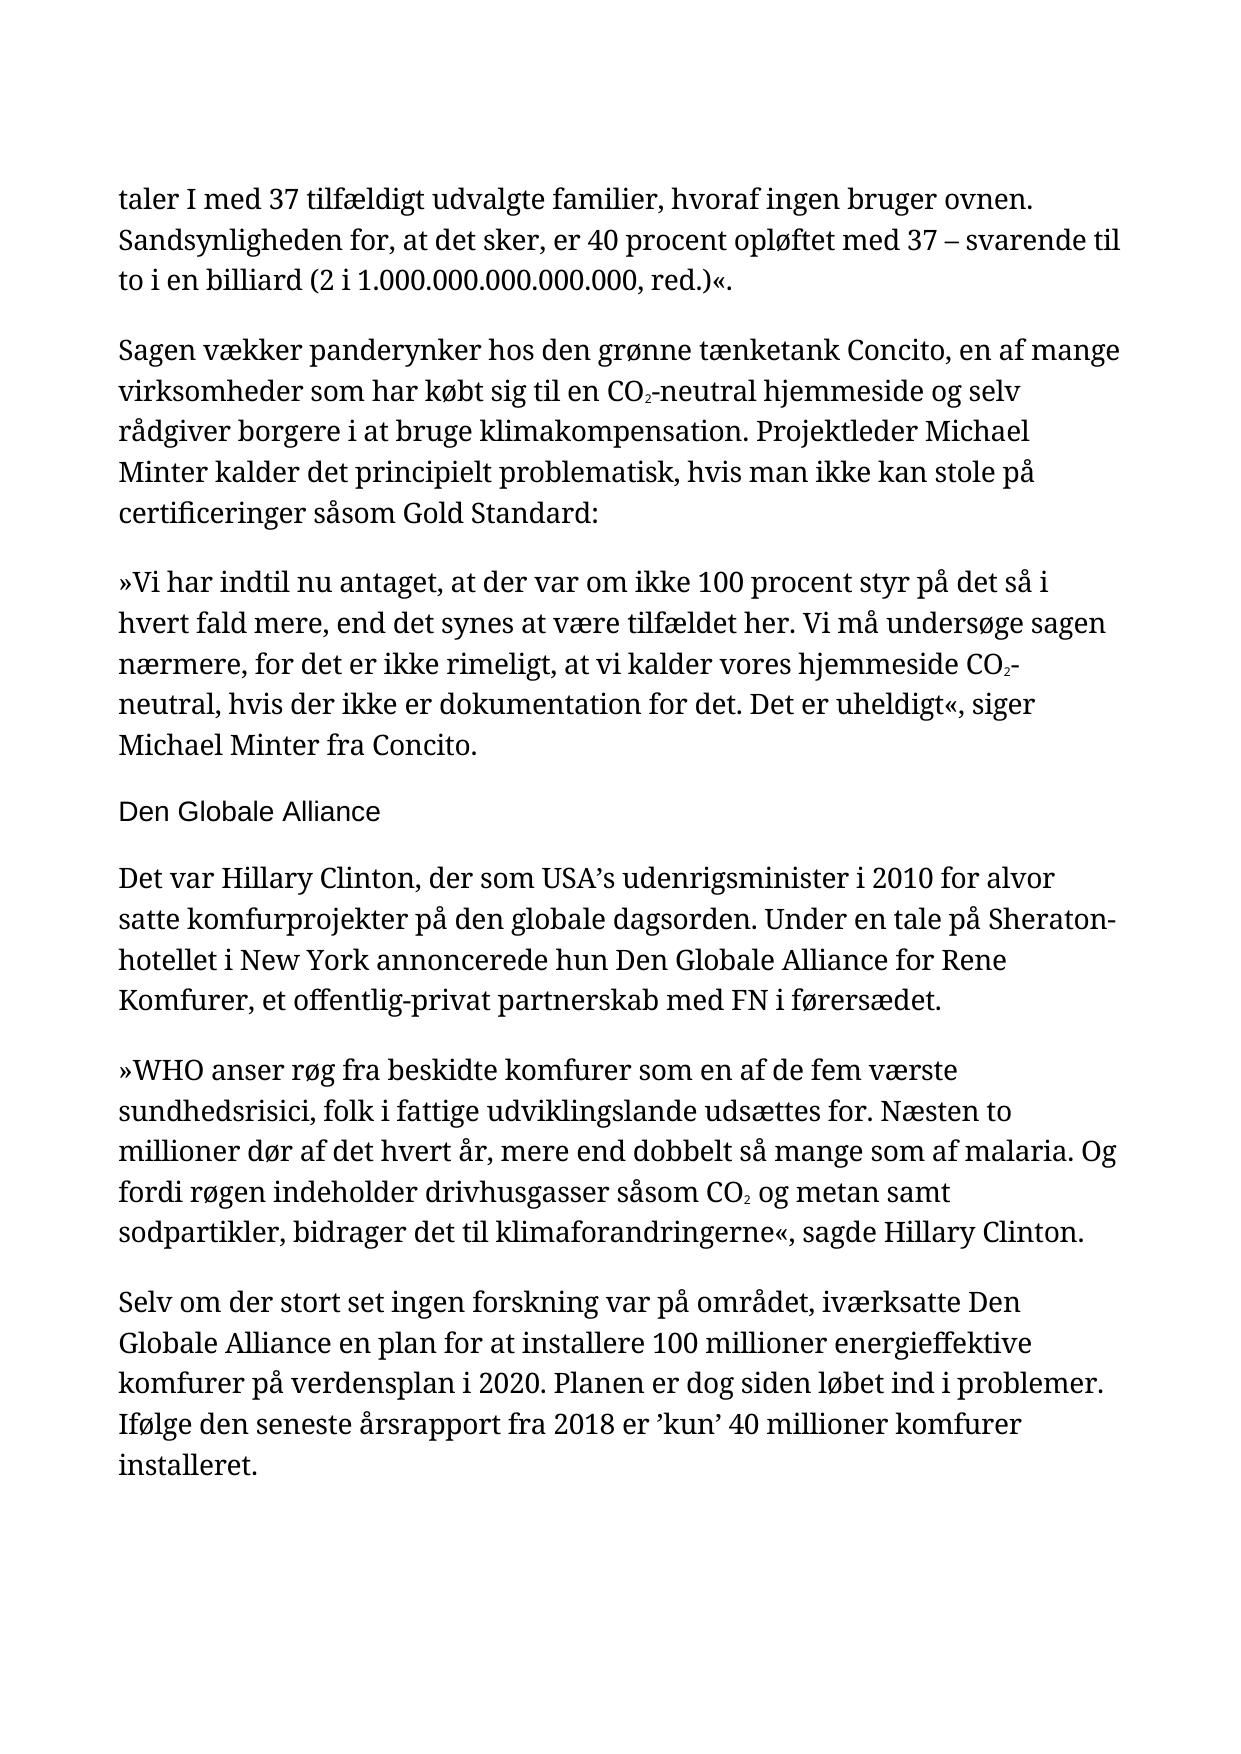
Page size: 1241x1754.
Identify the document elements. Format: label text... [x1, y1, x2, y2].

text Den Globale Alliance [118, 793, 1122, 827]
text Det var Hillary Clinton, der som USA’s udenrigsminister i 2010 for alvor satte komfurprojekter på den globale dagsorden. Under en tale på Sheraton-hotellet i New York annoncerede hun Den Globale Alliance for Rene Komfurer, et offentlig-privat partnerskab med FN i førersædet. [118, 856, 1122, 1019]
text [118, 177, 1122, 299]
text »Vi har indtil nu antaget, at der var om ikke 100 procent styr på det så i hvert fald mere, end det synes at være tilfældet her. Vi må undersøge sagen nærmere, for det er ikke rimeligt, at vi kalder vores hjemmeside CO2-neutral, hvis der ikke er dokumentation for det. Det er uheldigt«, siger Michael Minter fra Concito. [118, 561, 1122, 764]
text Sagen vækker panderynker hos den grønne tænketank Concito, en af mange virksomheder som har købt sig til en CO2-neutral hjemmeside og selv rådgiver borgere i at bruge klimakompensation. Projektleder Michael Minter kalder det principielt problematisk, hvis man ikke kan stole på certificeringer såsom Gold Standard: [118, 328, 1122, 531]
text Selv om der stort set ingen forskning var på området, iværksatte Den Globale Alliance en plan for at installere 100 millioner energieffektive komfurer på verdensplan i 2020. Planen er dog siden løbet ind i problemer. Ifølge den seneste årsrapport fra 2018 er ’kun’ 40 millioner komfurer installeret. [118, 1280, 1122, 1483]
text »WHO anser røg fra beskidte komfurer som en af de fem værste sundhedsrisici, folk i fattige udviklingslande udsættes for. Næsten to millioner dør af det hvert år, mere end dobbelt så mange som af malaria. Og fordi røgen indeholder drivhusgasser såsom CO2 og metan samt sodpartikler, bidrager det til klimaforandringerne«, sagde Hillary Clinton. [118, 1048, 1122, 1251]
